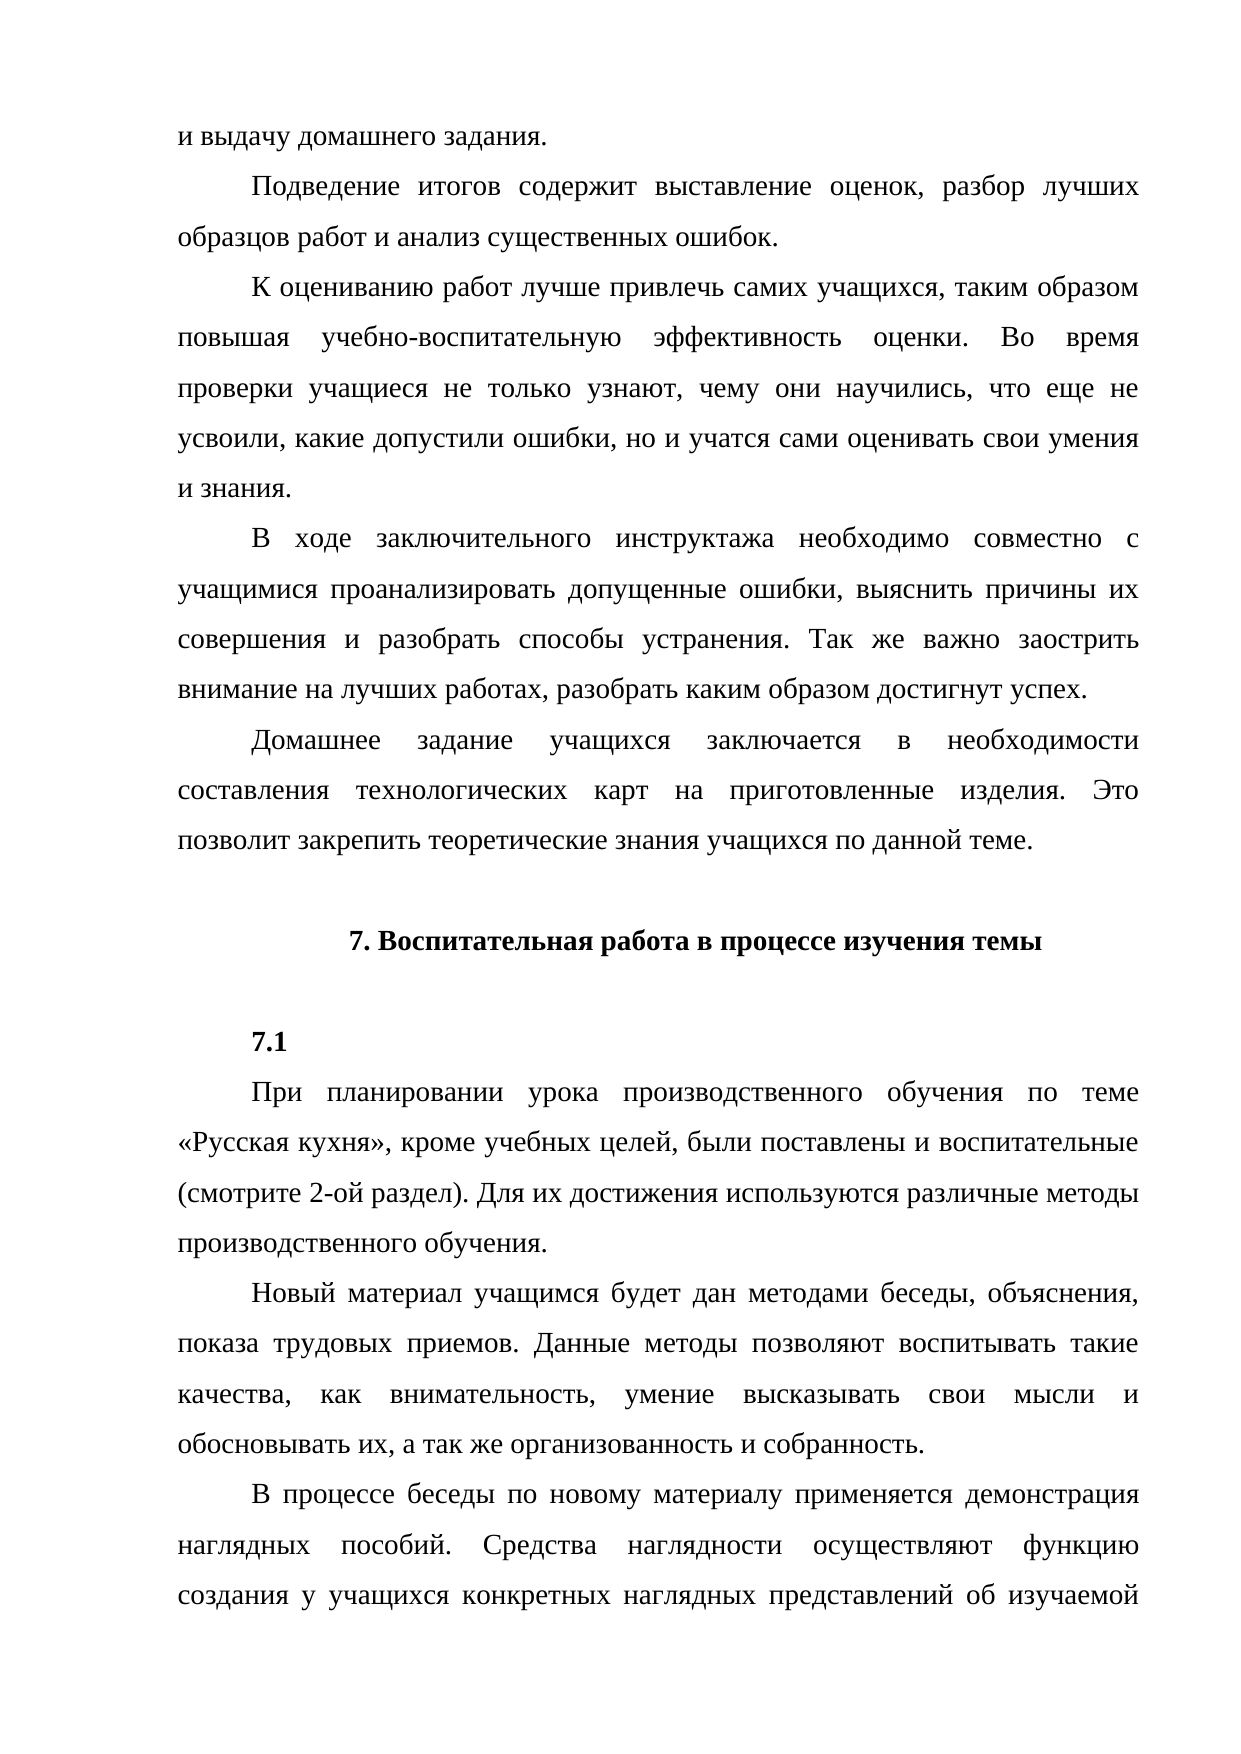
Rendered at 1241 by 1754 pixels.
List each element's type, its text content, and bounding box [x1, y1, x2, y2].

text 7. Воспитательная работа в процессе изучения темы [177, 923, 1140, 957]
text Новый материал учащимся будет дан методами беседы, объяснения, показа трудовых приемов. Данные методы позволяют воспитывать такие качества, как внимательность, умение высказывать свои мысли и обосновывать их, а так же организованность и собранность. [177, 1275, 1140, 1460]
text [177, 118, 1140, 152]
text При планировании урока производственного обучения по теме «Русская кухня», кроме учебных целей, были поставлены и воспитательные (смотрите 2-ой раздел). Для их достижения используются различные методы производственного обучения. [177, 1074, 1140, 1258]
text К оцениванию работ лучше привлечь самих учащихся, таким образом повышая учебно-воспитательную эффективность оценки. Во время проверки учащиеся не только узнают, чему они научились, что еще не усвоили, какие допустили ошибки, но и учатся сами оценивать свои умения и знания. [177, 269, 1140, 504]
text 7.1 [177, 1024, 1140, 1057]
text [177, 1477, 1140, 1611]
text В ходе заключительного инструктажа необходимо совместно с учащимися проанализировать допущенные ошибки, выяснить причины их совершения и разобрать способы устранения. Так же важно заострить внимание на лучших работах, разобрать каким образом достигнут успех. [177, 521, 1140, 705]
text Домашнее задание учащихся заключается в необходимости составления технологических карт на приготовленные изделия. Это позволит закрепить теоретические знания учащихся по данной теме. [177, 722, 1140, 856]
text Подведение итогов содержит выставление оценок, разбор лучших образцов работ и анализ существенных ошибок. [177, 168, 1140, 252]
